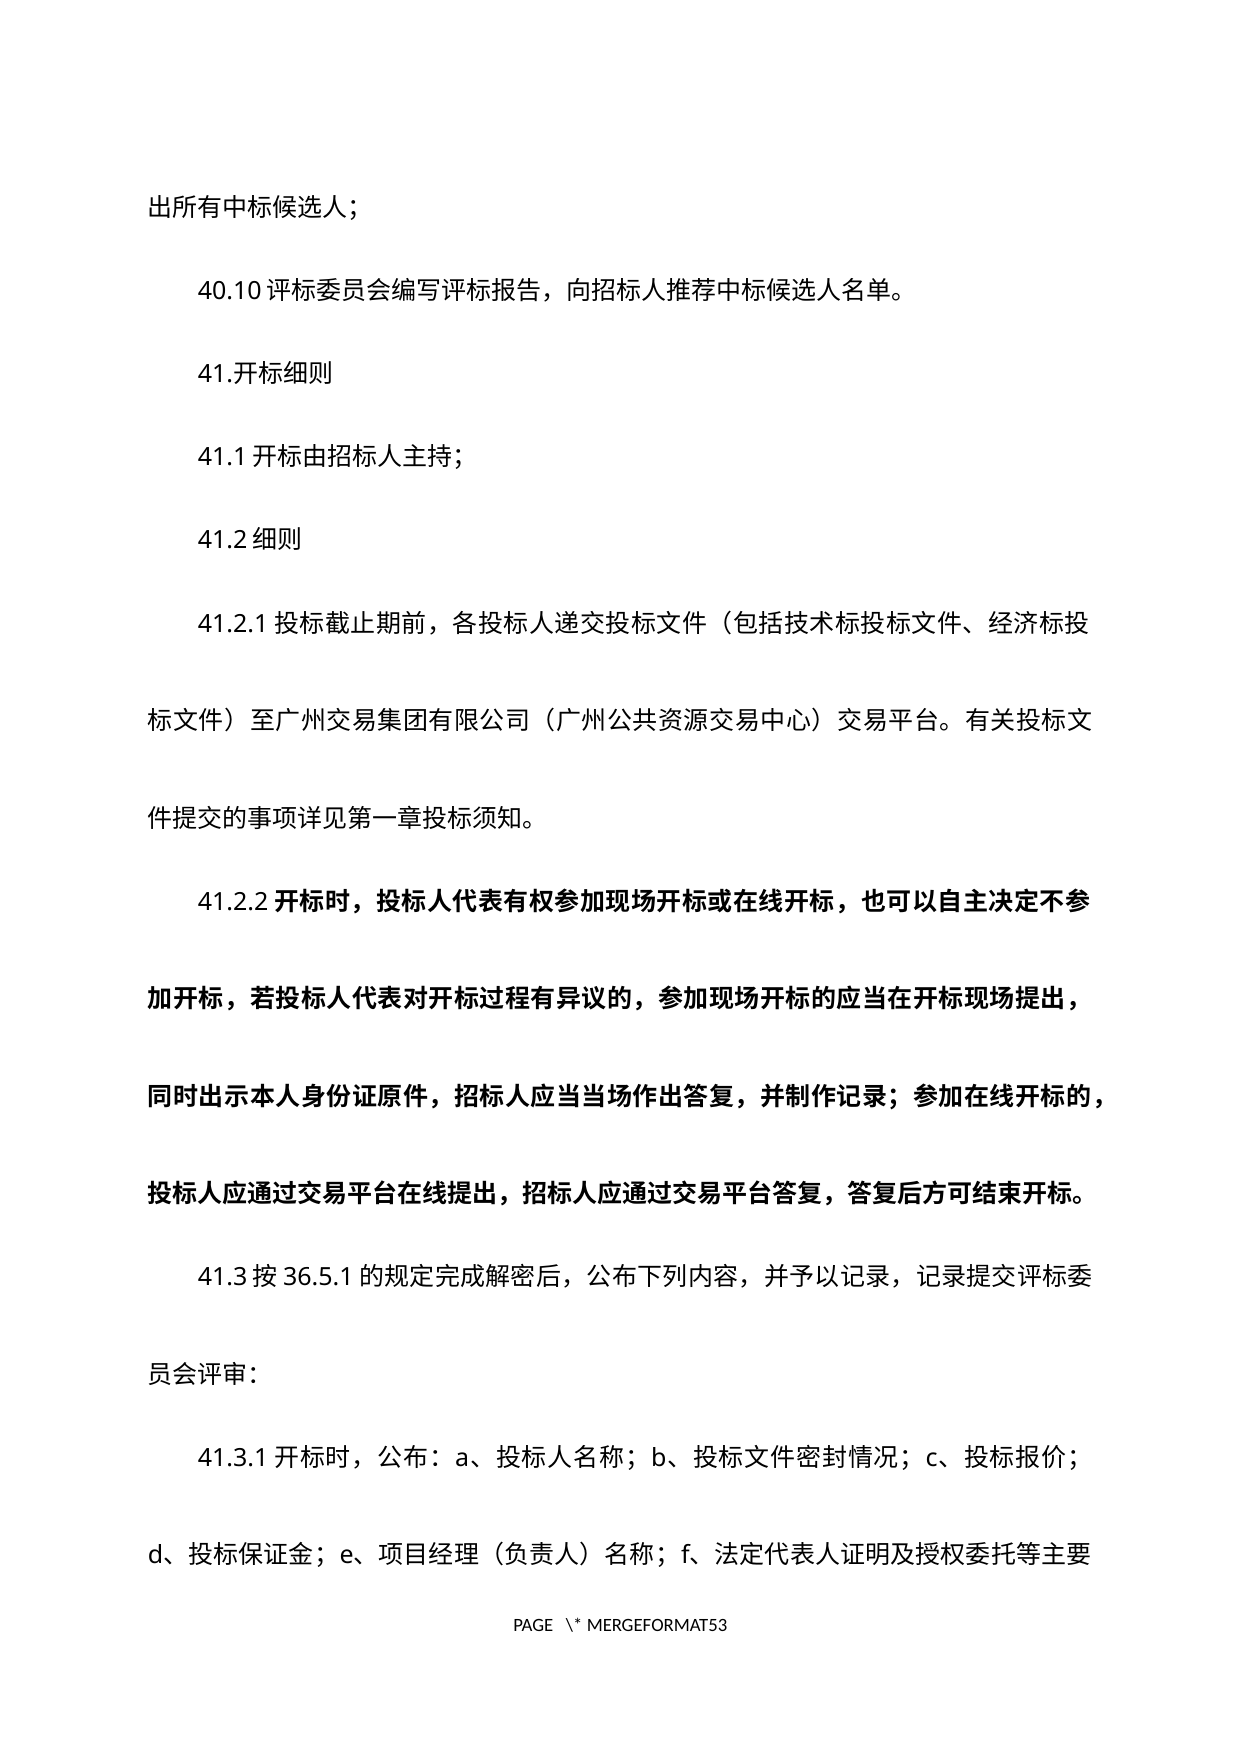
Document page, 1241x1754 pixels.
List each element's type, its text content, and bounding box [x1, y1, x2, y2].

text 41.开标细则 [148, 339, 1092, 404]
text 41.2细则 [148, 506, 1092, 571]
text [148, 1423, 1092, 1586]
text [148, 173, 1092, 238]
text 40.10评标委员会编写评标报告，向招标人推荐中标候选人名单。 [148, 256, 1092, 321]
text 41.3按36.5.1的规定完成解密后，公布下列内容，并予以记录，记录提交评标委员会评审： [148, 1242, 1092, 1405]
text 41.1开标由招标人主持； [148, 422, 1092, 487]
text 41.2.1投标截止期前，各投标人递交投标文件（包括技术标投标文件、经济标投标文件）至广州交易集团有限公司（广州公共资源交易中心）交易平台。有关投标文件提交的事项详见第一章投标须知。 [148, 589, 1092, 849]
text 41.2.2开标时，投标人代表有权参加现场开标或在线开标，也可以自主决定不参加开标，若投标人代表对开标过程有异议的，参加现场开标的应当在开标现场提出，同时出示本人身份证原件，招标人应当当场作出答复，并制作记录；参加在线开标的，投标人应通过交易平台在线提出，招标人应通过交易平台答复，答复后方可结束开标。 [148, 867, 1092, 1224]
